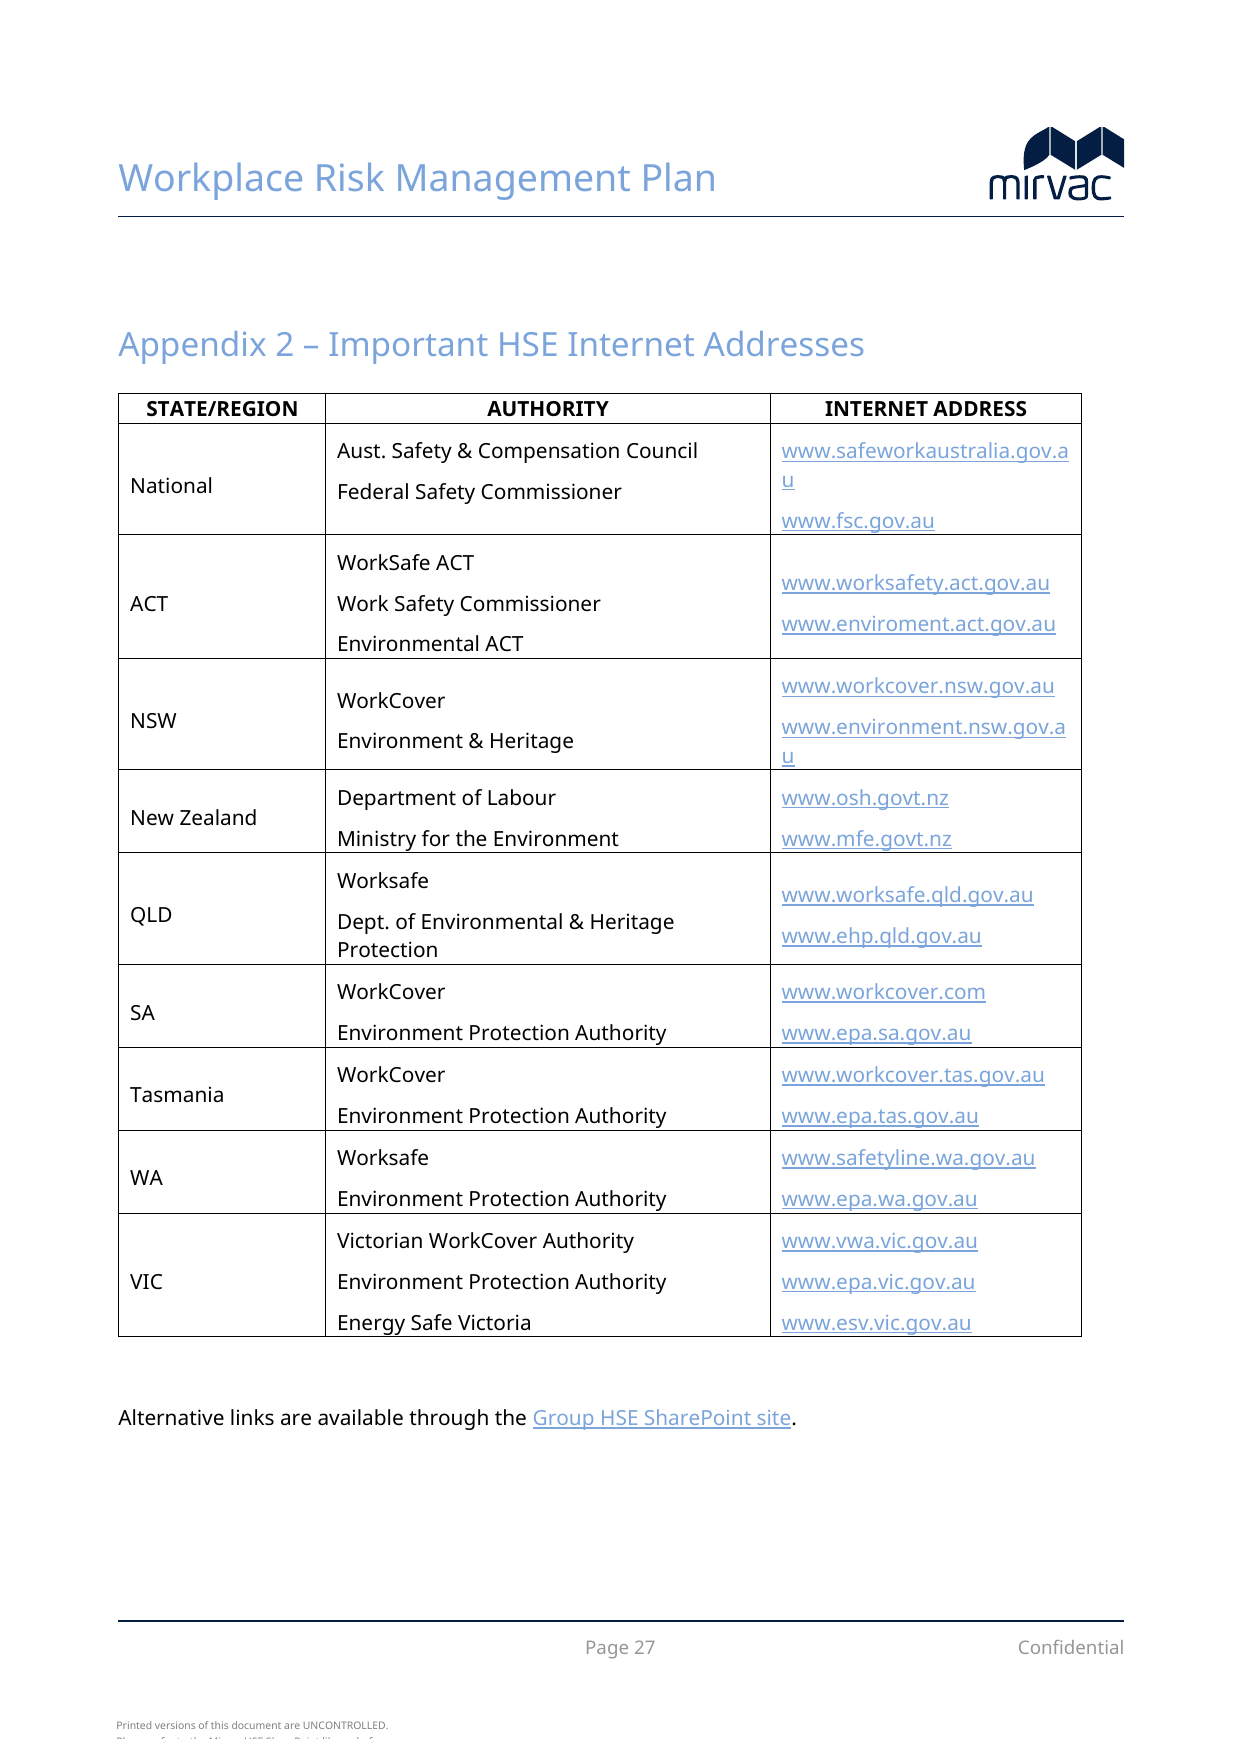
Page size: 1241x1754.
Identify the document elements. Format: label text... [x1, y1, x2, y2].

table_cell Worksafe Dept. of Environmental & Heritage Protection [326, 853, 770, 964]
table_cell SA [119, 965, 325, 1047]
table_cell VIC [119, 1214, 325, 1336]
table_cell www.workcover.tas.gov.au www.epa.tas.gov.au [771, 1048, 1081, 1129]
table_cell NSW [119, 659, 325, 769]
table_header AUTHORITY [326, 394, 770, 423]
table_cell www.osh.govt.nz www.mfe.govt.nz [771, 770, 1081, 852]
table_cell www.safeworkaustralia.gov.au www.fsc.gov.au [771, 424, 1081, 534]
table_cell WA [119, 1131, 325, 1212]
subtitle Appendix 2 – Important HSE Internet Addresses [118, 320, 1122, 366]
table_cell Tasmania [119, 1048, 325, 1129]
table_cell New Zealand [119, 770, 325, 852]
table_cell Worksafe Environment Protection Authority [326, 1131, 770, 1212]
table_header STATE/REGION [119, 394, 325, 423]
table_cell National [119, 424, 325, 534]
text Alternative links are available through the Group HSE SharePoint site. [118, 1403, 1122, 1432]
table_cell www.workcover.nsw.gov.au www.environment.nsw.gov.au [771, 659, 1081, 769]
table_cell www.workcover.com www.epa.sa.gov.au [771, 965, 1081, 1047]
table_cell WorkCover Environment Protection Authority [326, 965, 770, 1047]
table_cell www.vwa.vic.gov.au www.epa.vic.gov.au www.esv.vic.gov.au [771, 1214, 1081, 1336]
table_header INTERNET ADDRESS [771, 394, 1081, 423]
table_cell www.worksafety.act.gov.au www.enviroment.act.gov.au [771, 535, 1081, 658]
table_cell WorkCover Environment Protection Authority [326, 1048, 770, 1129]
table_cell WorkCover Environment & Heritage [326, 659, 770, 769]
table_cell Victorian WorkCover Authority Environment Protection Authority Energy Safe Victoria [326, 1214, 770, 1336]
table_cell WorkSafe ACT Work Safety Commissioner Environmental ACT [326, 535, 770, 658]
table_cell ACT [119, 535, 325, 658]
table_cell QLD [119, 853, 325, 964]
table_cell www.worksafe.qld.gov.au www.ehp.qld.gov.au [771, 853, 1081, 964]
table_cell www.safetyline.wa.gov.au www.epa.wa.gov.au [771, 1131, 1081, 1212]
table_cell Department of Labour Ministry for the Environment [326, 770, 770, 852]
table_cell Aust. Safety & Compensation Council Federal Safety Commissioner [326, 424, 770, 534]
